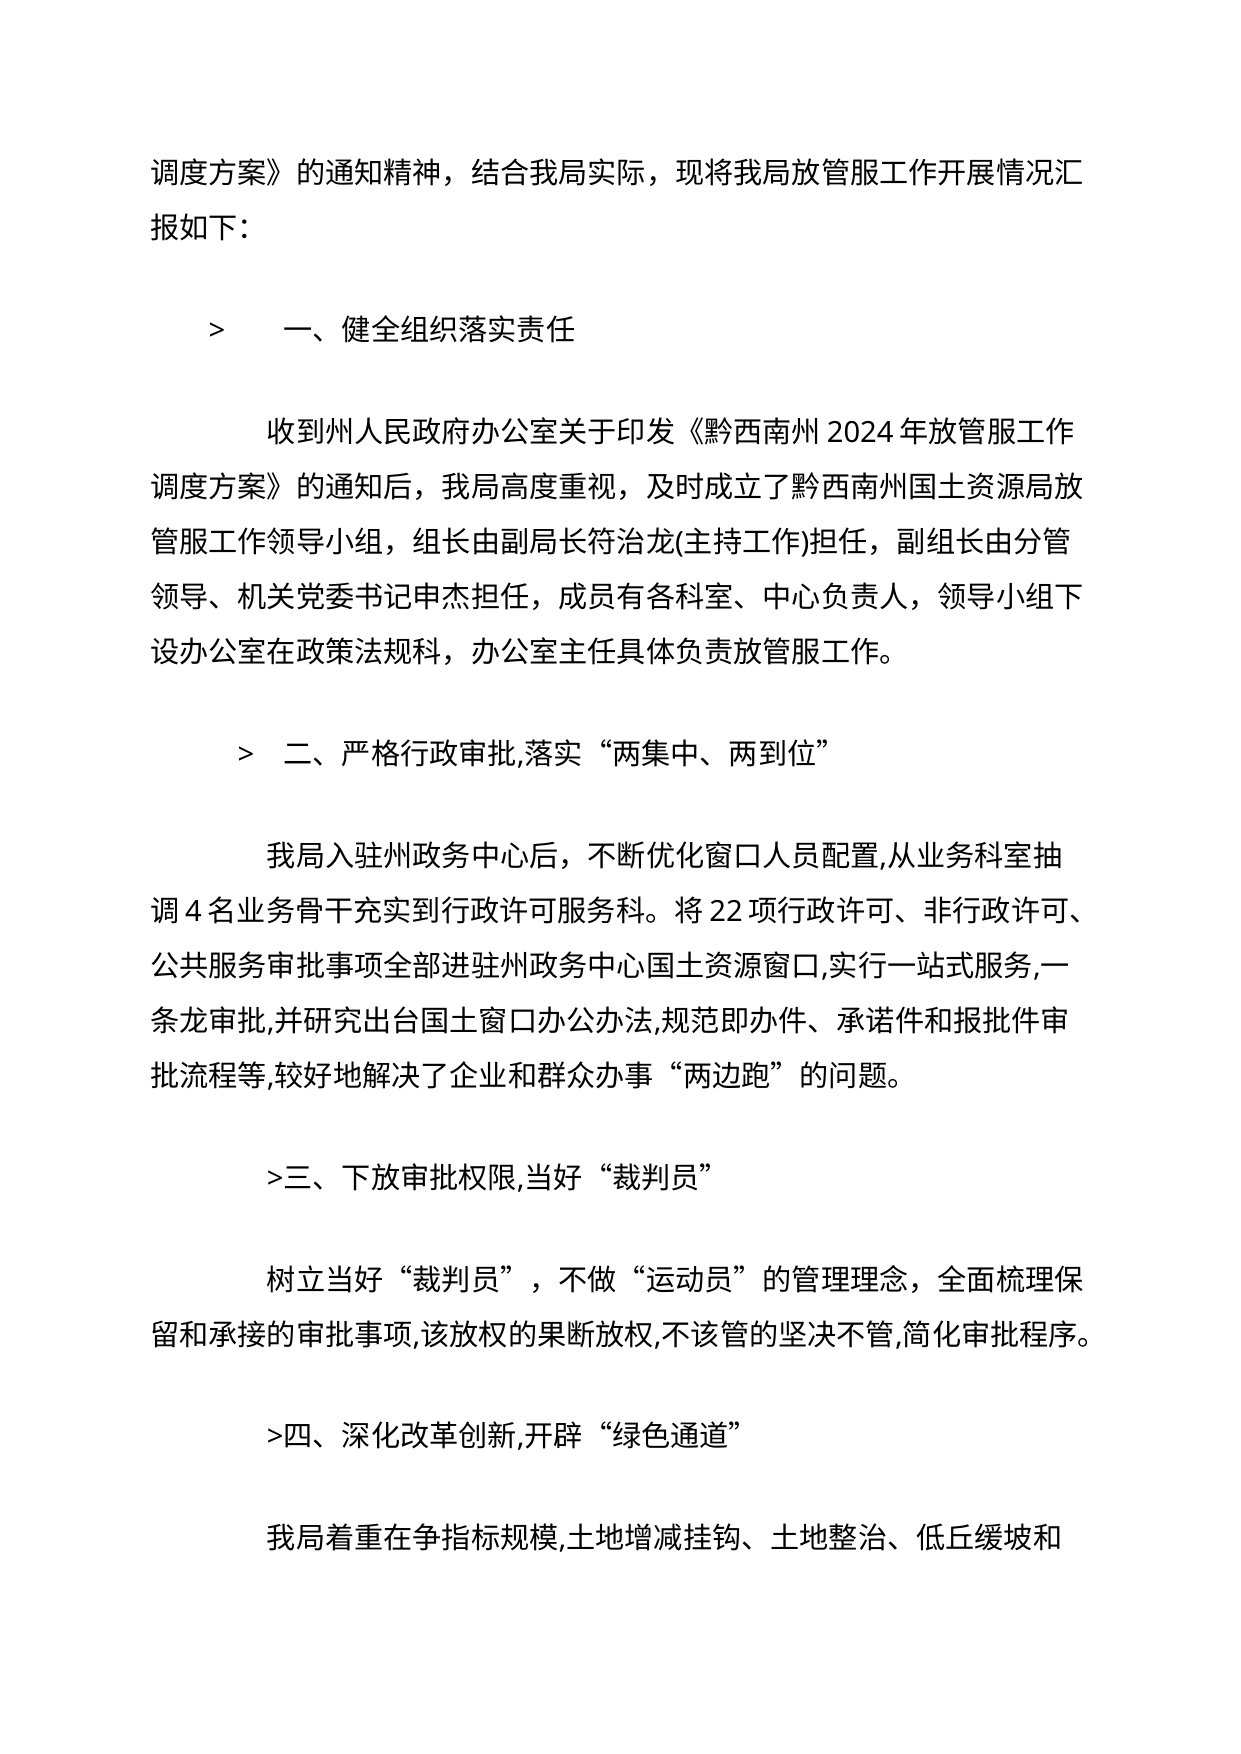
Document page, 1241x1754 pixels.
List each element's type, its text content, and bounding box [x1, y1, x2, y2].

text 我局入驻州政务中心后，不断优化窗口人员配置,从业务科室抽调4名业务骨干充实到行政许可服务科。将22项行政许可、非行政许可、公共服务审批事项全部进驻州政务中心国土资源窗口,实行一站式服务,一条龙审批,并研究出台国土窗口办公办法,规范即办件、承诺件和报批件审批流程等,较好地解决了企业和群众办事“两边跑”的问题。 [150, 832, 1090, 1094]
text >四、深化改革创新,开辟“绿色通道” [150, 1413, 1090, 1455]
text >三、下放审批权限,当好“裁判员” [150, 1154, 1090, 1197]
text 树立当好“裁判员”，不做“运动员”的管理理念，全面梳理保留和承接的审批事项,该放权的果断放权,不该管的坚决不管,简化审批程序。 [150, 1256, 1090, 1353]
text > 一、健全组织落实责任 [150, 307, 1090, 349]
text > 二、严格行政审批,落实“两集中、两到位” [150, 730, 1090, 773]
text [150, 1515, 1090, 1557]
text 收到州人民政府办公室关于印发《黔西南州2024年放管服工作调度方案》的通知后，我局高度重视，及时成立了黔西南州国土资源局放管服工作领导小组，组长由副局长符治龙(主持工作)担任，副组长由分管领导、机关党委书记申杰担任，成员有各科室、中心负责人，领导小组下设办公室在政策法规科，办公室主任具体负责放管服工作。 [150, 409, 1090, 671]
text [150, 150, 1090, 247]
